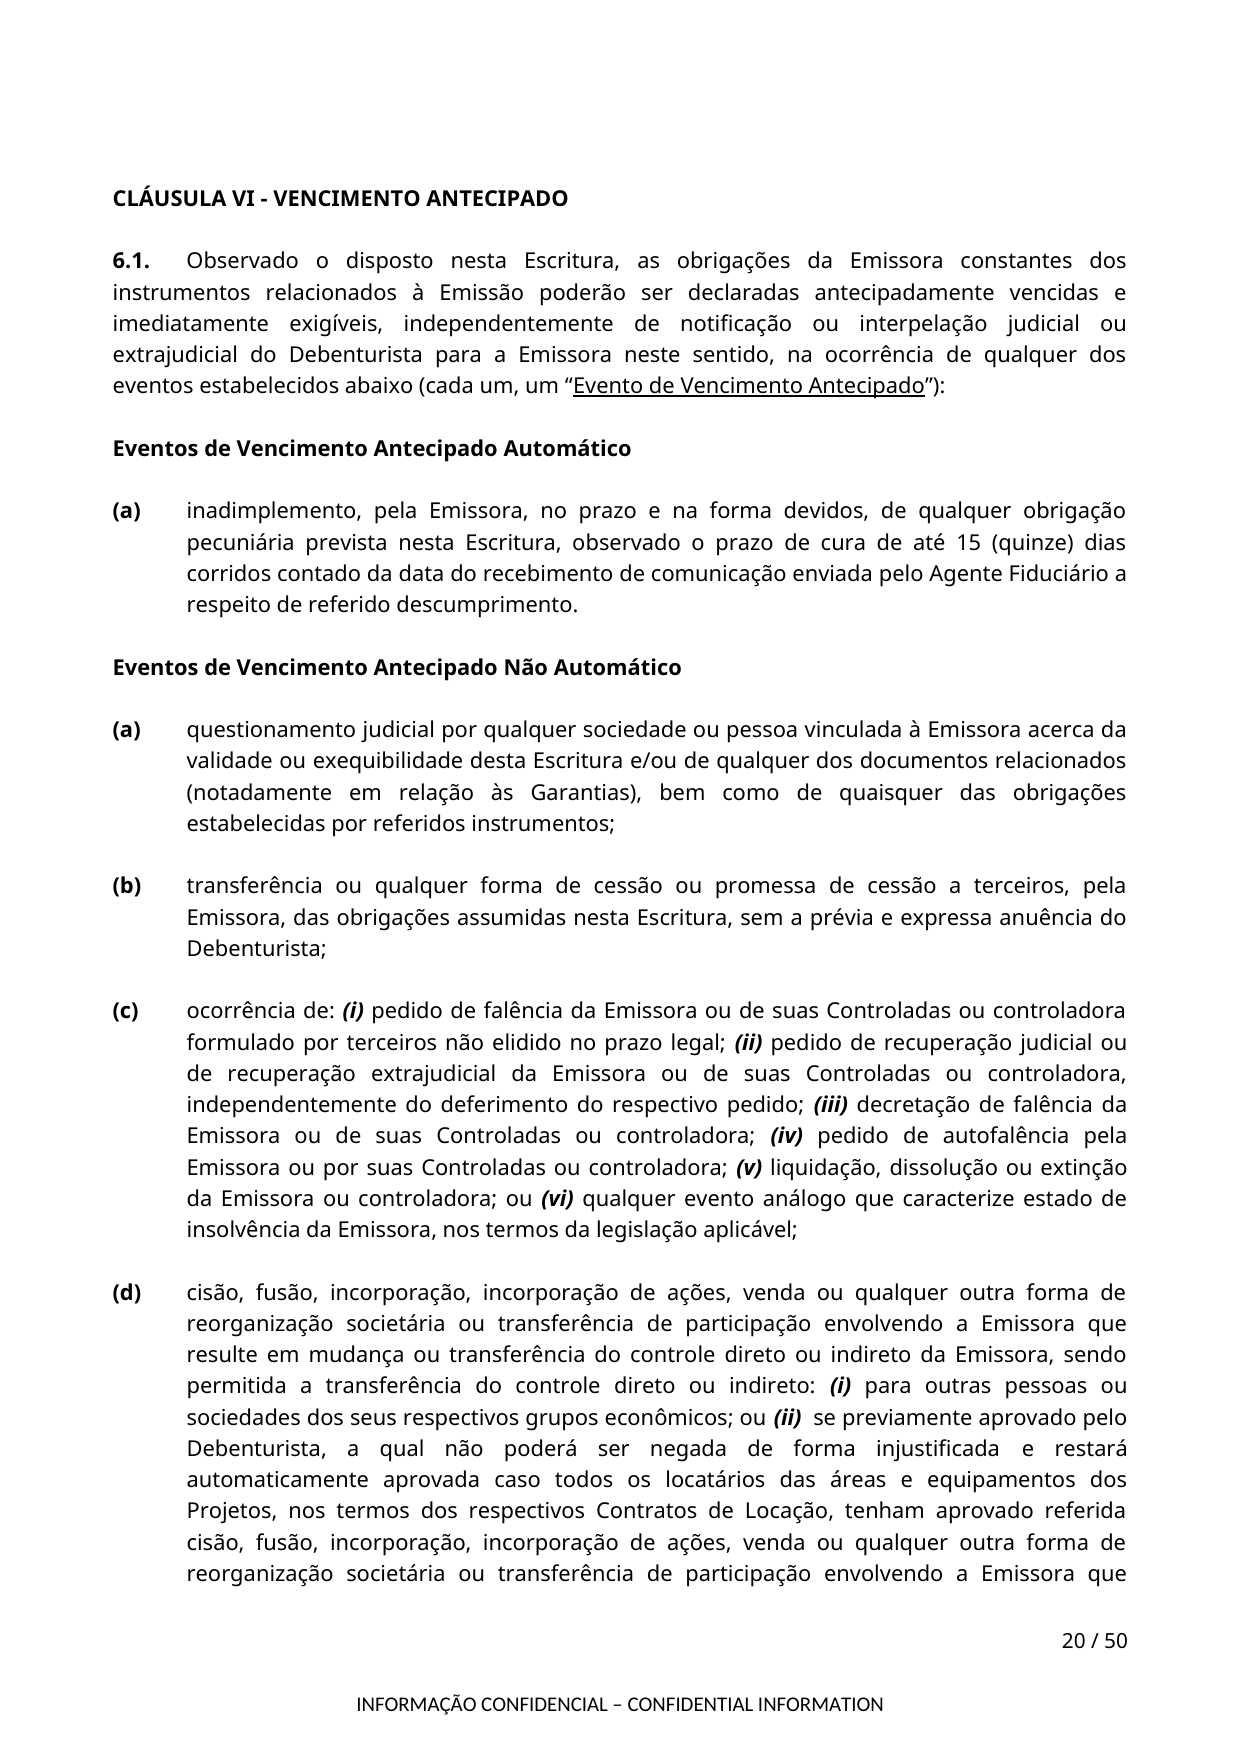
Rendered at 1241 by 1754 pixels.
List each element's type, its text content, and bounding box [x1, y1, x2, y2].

list transferência ou qualquer forma de cessão ou promessa de cessão a terceiros, pela Emissora, das obrigações assumidas nesta Escritura, sem a prévia e expressa anuência do Debenturista; [112, 869, 1128, 962]
subtitle CLÁUSULA VI - VENCIMENTO ANTECIPADO [112, 181, 1128, 212]
text 6.1. Observado o disposto nesta Escritura, as obrigações da Emissora constantes dos instrumentos relacionados à Emissão poderão ser declaradas antecipadamente vencidas e imediatamente exigíveis, independentemente de notificação ou interpelação judicial ou extrajudicial do Debenturista para a Emissora neste sentido, na ocorrência de qualquer dos eventos estabelecidos abaixo (cada um, um “Evento de Vencimento Antecipado”): [112, 244, 1128, 400]
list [112, 1275, 1128, 1587]
list questionamento judicial por qualquer sociedade ou pessoa vinculada à Emissora acerca da validade ou exequibilidade desta Escritura e/ou de qualquer dos documentos relacionados (notadamente em relação às Garantias), bem como de quaisquer das obrigações estabelecidas por referidos instrumentos; [112, 712, 1128, 837]
list inadimplemento, pela Emissora, no prazo e na forma devidos, de qualquer obrigação pecuniária prevista nesta Escritura, observado o prazo de cura de até 15 (quinze) dias corridos contado da data do recebimento de comunicação enviada pelo Agente Fiduciário a respeito de referido descumprimento. [112, 494, 1128, 619]
text Eventos de Vencimento Antecipado Automático [112, 431, 1128, 462]
list ocorrência de: (i) pedido de falência da Emissora ou de suas Controladas ou controladora formulado por terceiros não elidido no prazo legal; (ii) pedido de recuperação judicial ou de recuperação extrajudicial da Emissora ou de suas Controladas ou controladora, independentemente do deferimento do respectivo pedido; (iii) decretação de falência da Emissora ou de suas Controladas ou controladora; (iv) pedido de autofalência pela Emissora ou por suas Controladas ou controladora; (v) liquidação, dissolução ou extinção da Emissora ou controladora; ou (vi) qualquer evento análogo que caracterize estado de insolvência da Emissora, nos termos da legislação aplicável; [112, 994, 1128, 1244]
list Eventos de Vencimento Antecipado Não Automático [112, 650, 1128, 681]
